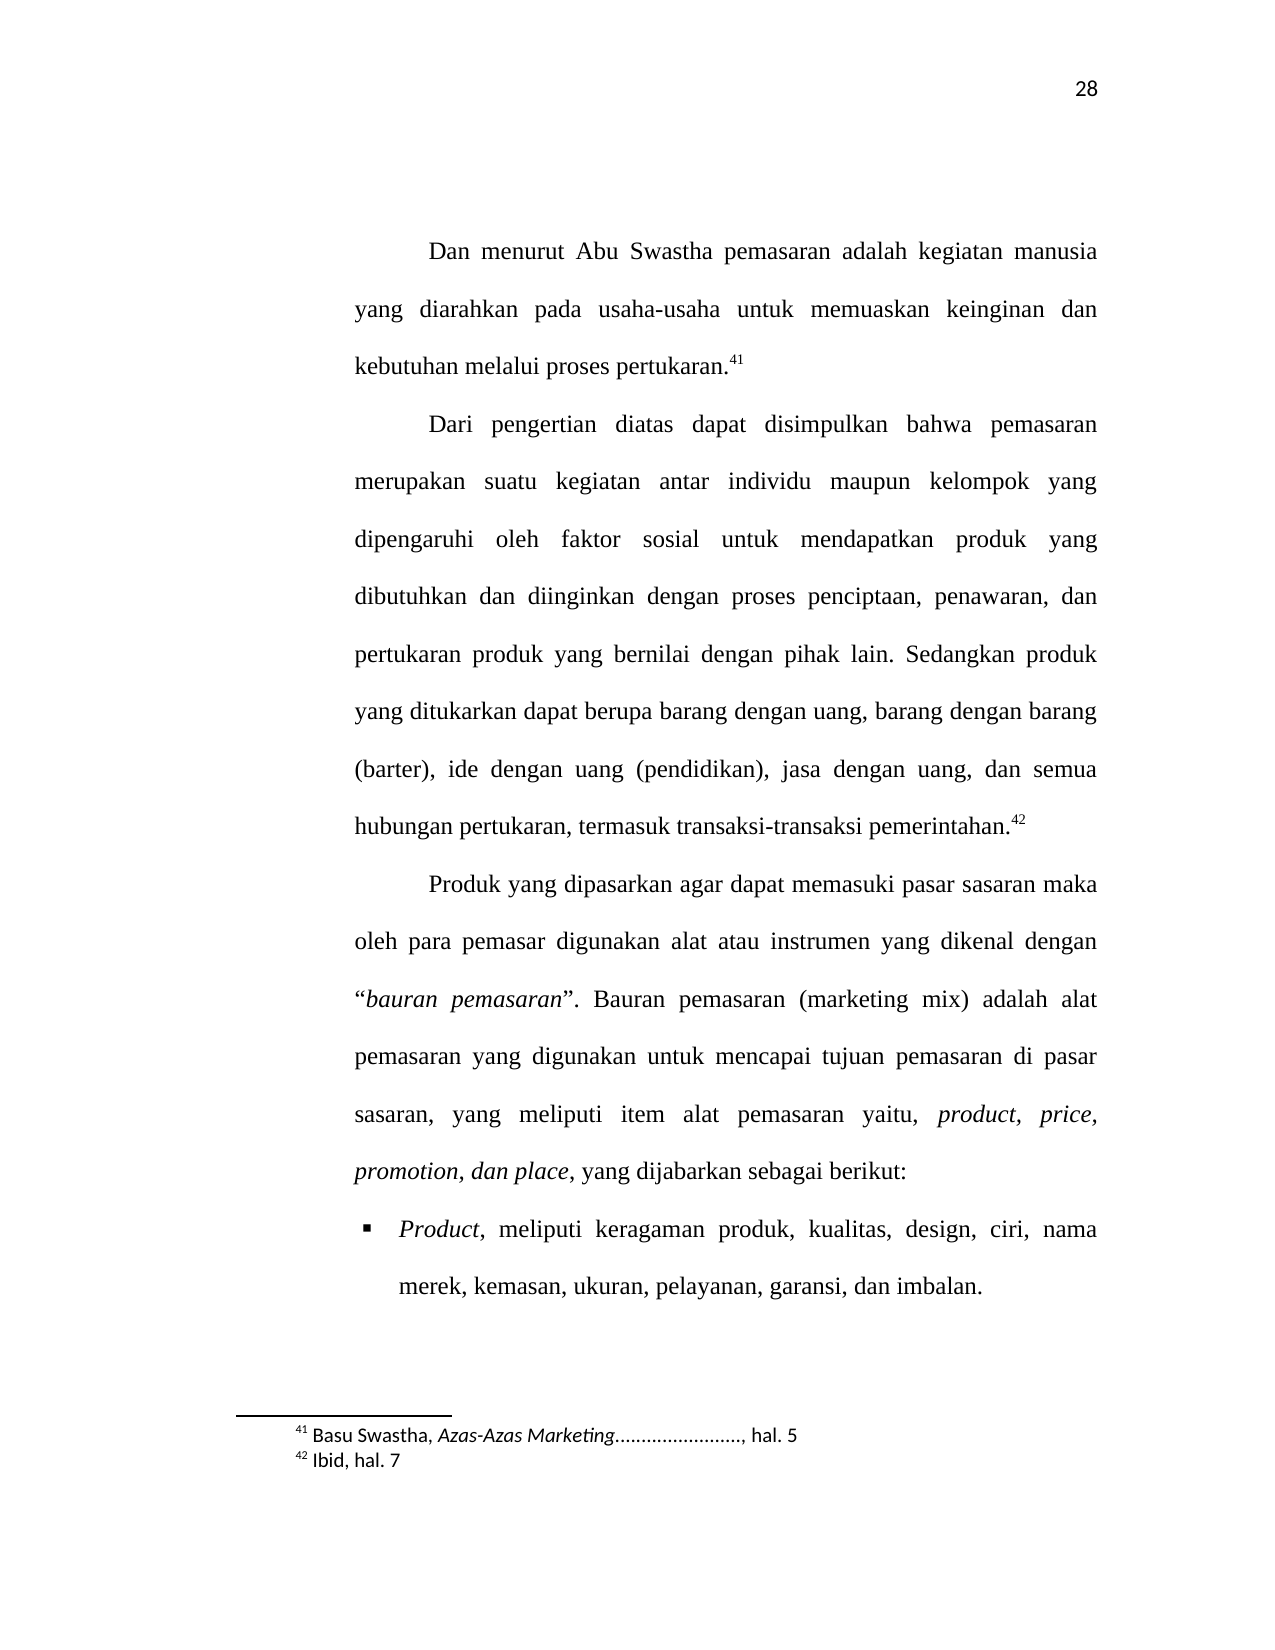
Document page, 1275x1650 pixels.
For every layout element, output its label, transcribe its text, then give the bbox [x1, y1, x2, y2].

list Product, meliputi keragaman produk, kualitas, design, ciri, nama merek, kemasan, ukuran, pelayanan, garansi, dan imbalan. [361, 1214, 1098, 1300]
list Produk yang dipasarkan agar dapat memasuki pasar sasaran maka oleh para pemasar digunakan alat atau instrumen yang dikenal dengan “bauran pemasaran”. Bauran pemasaran (marketing mix) adalah alat pemasaran yang digunakan untuk mencapai tujuan pemasaran di pasar sasaran, yang meliputi item alat pemasaran yaitu, product, price, promotion, dan place, yang dijabarkan sebagai berikut: [354, 869, 1098, 1185]
list Dari pengertian diatas dapat disimpulkan bahwa pemasaran merupakan suatu kegiatan antar individu maupun kelompok yang dipengaruhi oleh faktor sosial untuk mendapatkan produk yang dibutuhkan dan diinginkan dengan proses penciptaan, penawaran, dan pertukaran produk yang bernilai dengan pihak lain. Sedangkan produk yang ditukarkan dapat berupa barang dengan uang, barang dengan barang (barter), ide dengan uang (pendidikan), jasa dengan uang, dan semua hubungan pertukaran, termasuk transaksi-transaksi pemerintahan. [354, 409, 1098, 840]
list Dan menurut Abu Swastha pemasaran adalah kegiatan manusia yang diarahkan pada usaha-usaha untuk memuaskan keinginan dan kebutuhan melalui proses pertukaran. [354, 236, 1098, 380]
